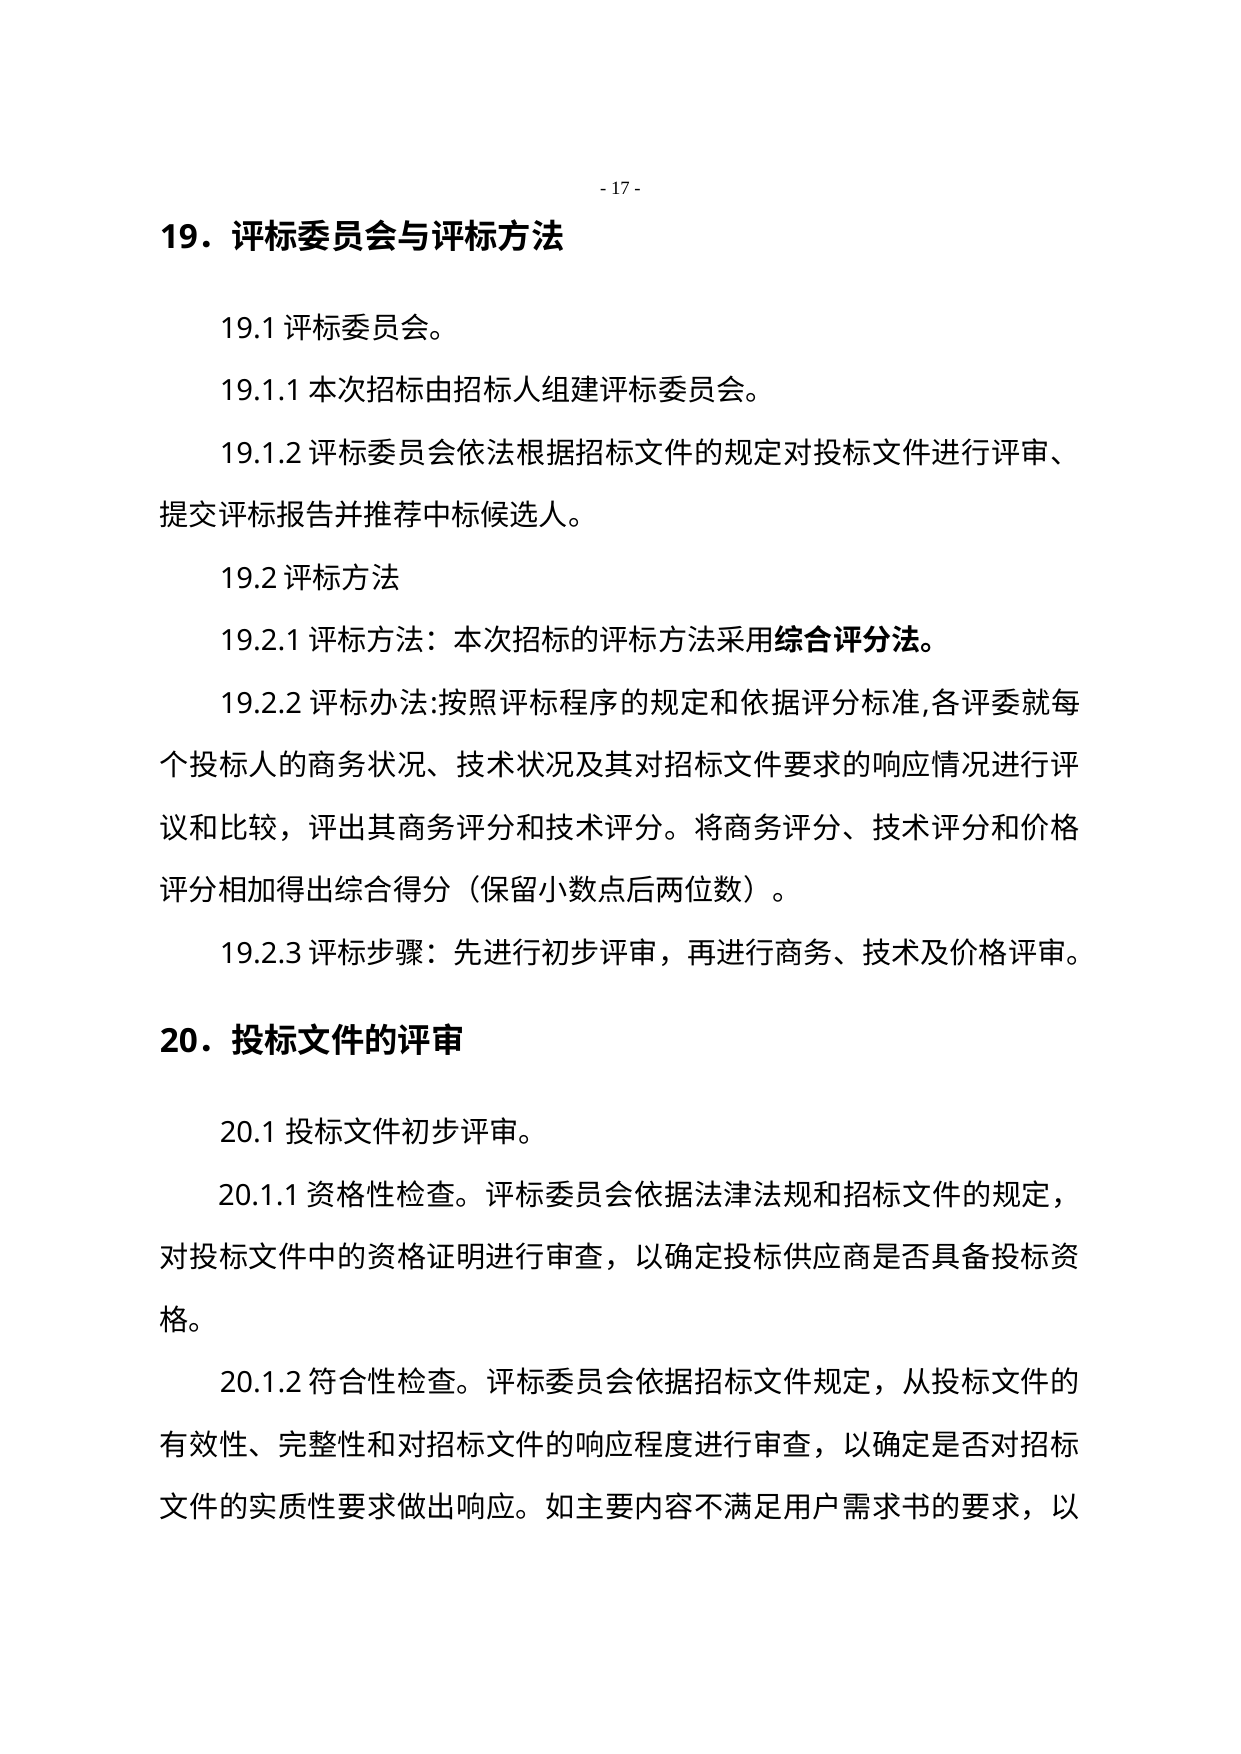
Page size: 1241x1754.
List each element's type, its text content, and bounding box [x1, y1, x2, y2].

text 19.2.1评标方法：本次招标的评标方法采用综合评分法。 [159, 601, 1081, 663]
text 19.1评标委员会。 [159, 288, 1081, 351]
text 20.1.1资格性检查。评标委员会依据法津法规和招标文件的规定，对投标文件中的资格证明进行审查，以确定投标供应商是否具备投标资格。 [159, 1155, 1081, 1342]
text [159, 1342, 1081, 1530]
text 19.1.1本次招标由招标人组建评标委员会。 [159, 351, 1081, 413]
text 19.2评标方法 [159, 538, 1081, 601]
text 19．评标委员会与评标方法 [159, 199, 1081, 261]
text 20．投标文件的评审 [159, 1003, 1081, 1065]
text 19.2.3评标步骤：先进行初步评审，再进行商务、技术及价格评审。 [159, 913, 1081, 976]
text 20.1 投标文件初步评审。 [159, 1092, 1081, 1155]
text 19.1.2评标委员会依法根据招标文件的规定对投标文件进行评审、提交评标报告并推荐中标候选人。 [159, 413, 1081, 538]
text 19.2.2评标办法:按照评标程序的规定和依据评分标准,各评委就每个投标人的商务状况、技术状况及其对招标文件要求的响应情况进行评议和比较，评出其商务评分和技术评分。将商务评分、技术评分和价格评分相加得出综合得分（保留小数点后两位数）。 [159, 663, 1081, 913]
